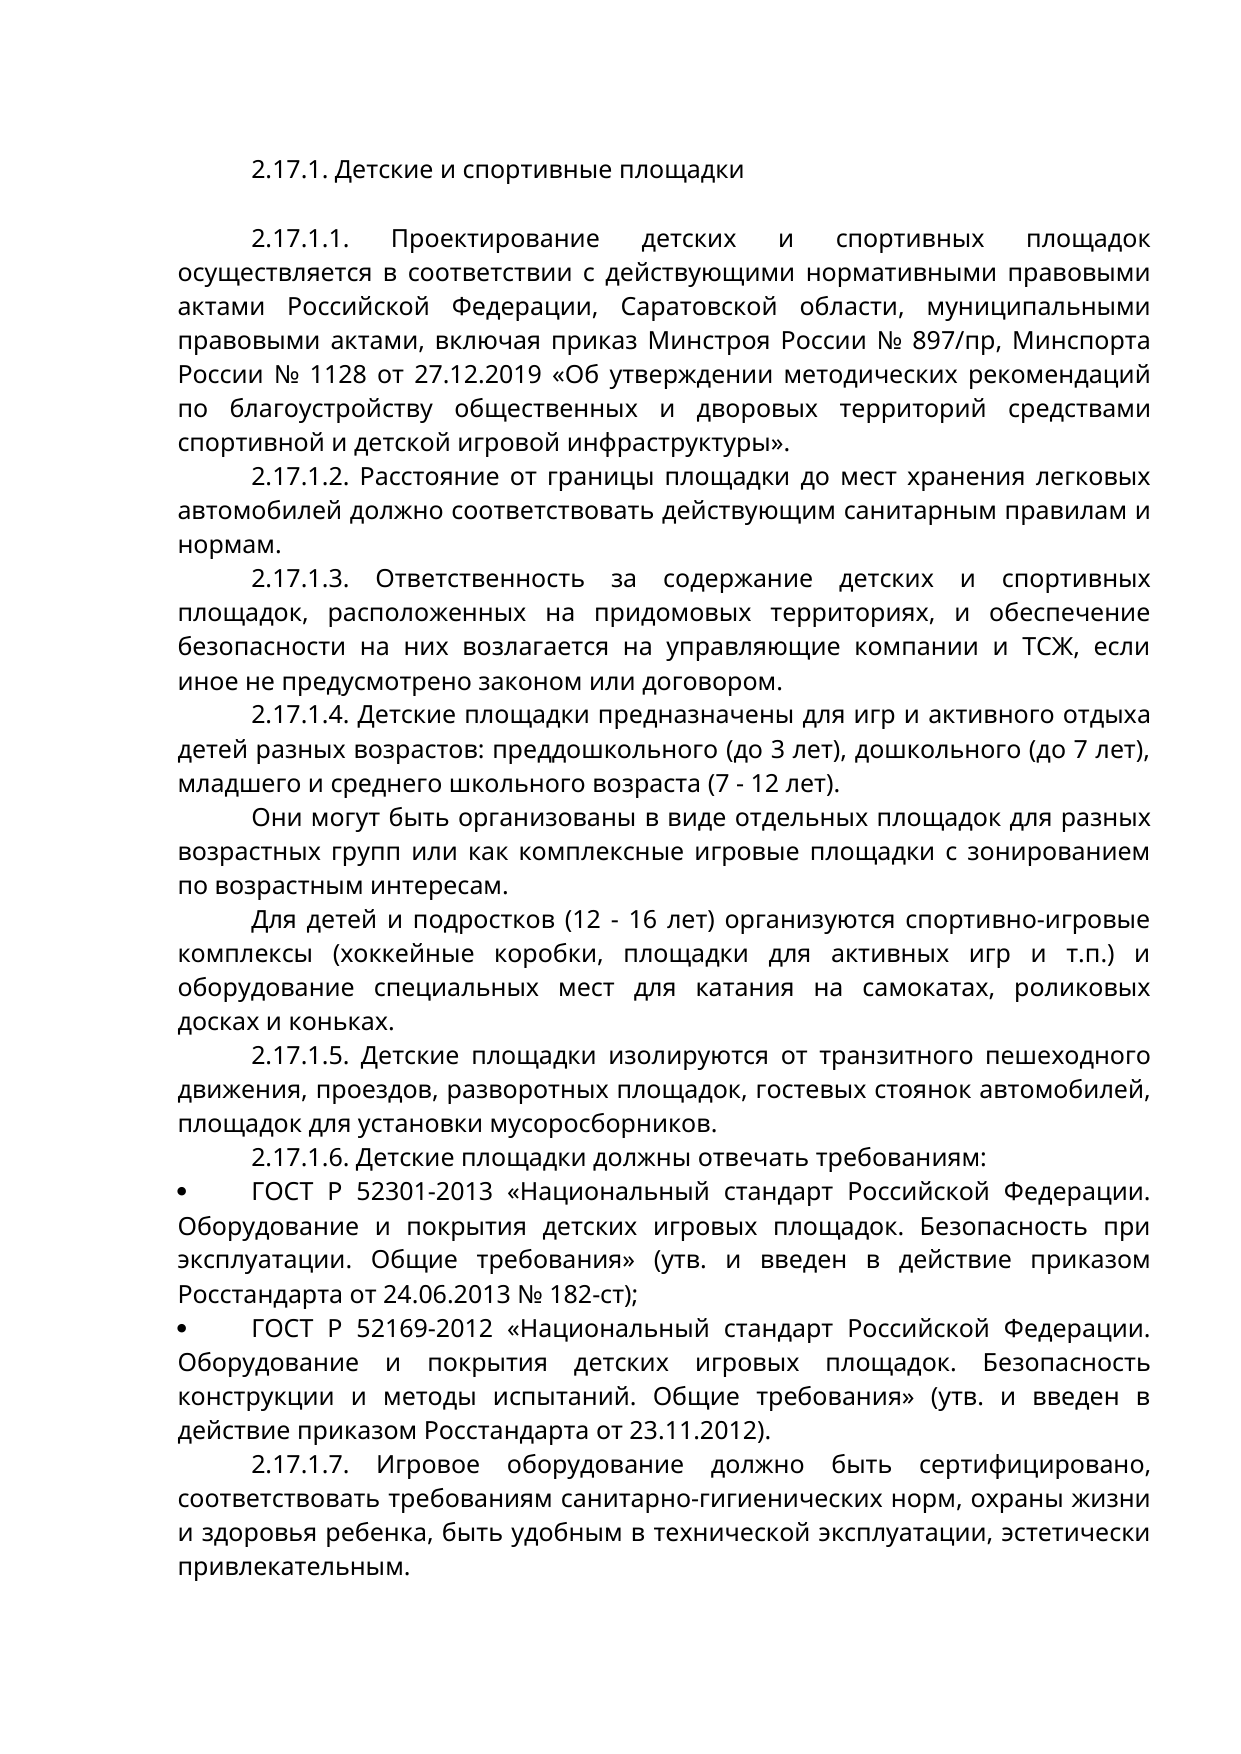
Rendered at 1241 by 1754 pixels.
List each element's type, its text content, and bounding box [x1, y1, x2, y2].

list ГОСТ Р 52301-2013 «Национальный стандарт Российской Федерации. Оборудование и покрытия детских игровых площадок. Безопасность при эксплуатации. Общие требования» (утв. и введен в действие приказом Росстандарта от 24.06.2013 № 182-ст); [177, 1174, 1152, 1310]
text 2.17.1.7. Игровое оборудование должно быть сертифицировано, соответствовать требованиям санитарно-гигиенических норм, охраны жизни и здоровья ребенка, быть удобным в технической эксплуатации, эстетически привлекательным. [177, 1447, 1152, 1583]
text Они могут быть организованы в виде отдельных площадок для разных возрастных групп или как комплексные игровые площадки с зонированием по возрастным интересам. [177, 799, 1152, 902]
text 2.17.1.5. Детские площадки изолируются от транзитного пешеходного движения, проездов, разворотных площадок, гостевых стоянок автомобилей, площадок для установки мусоросборников. [177, 1038, 1152, 1140]
text 2.17.1.3. Ответственность за содержание детских и спортивных площадок, расположенных на придомовых территориях, и обеспечение безопасности на них возлагается на управляющие компании и ТСЖ, если иное не предусмотрено законом или договором. [177, 561, 1152, 697]
text 2.17.1.4. Детские площадки предназначены для игр и активного отдыха детей разных возрастов: преддошкольного (до 3 лет), дошкольного (до 7 лет), младшего и среднего школьного возраста (7 - 12 лет). [177, 697, 1152, 799]
list ГОСТ Р 52169-2012 «Национальный стандарт Российской Федерации. Оборудование и покрытия детских игровых площадок. Безопасность конструкции и методы испытаний. Общие требования» (утв. и введен в действие приказом Росстандарта от 23.11.2012). [177, 1310, 1152, 1447]
text 2.17.1.1. Проектирование детских и спортивных площадок осуществляется в соответствии с действующими нормативными правовыми актами Российской Федерации, Саратовской области, муниципальными правовыми актами, включая приказ Минстроя России № 897/пр, Минспорта России № 1128 от 27.12.2019 «Об утверждении методических рекомендаций по благоустройству общественных и дворовых территорий средствами спортивной и детской игровой инфраструктуры». [177, 220, 1152, 459]
text Для детей и подростков (12 - 16 лет) организуются спортивно-игровые комплексы (хоккейные коробки, площадки для активных игр и т.п.) и оборудование специальных мест для катания на самокатах, роликовых досках и коньках. [177, 902, 1152, 1038]
text 2.17.1.6. Детские площадки должны отвечать требованиям: [177, 1140, 1152, 1174]
text 2.17.1.2. Расстояние от границы площадки до мест хранения легковых автомобилей должно соответствовать действующим санитарным правилам и нормам. [177, 459, 1152, 561]
text 2.17.1. Детские и спортивные площадки [177, 152, 1152, 186]
